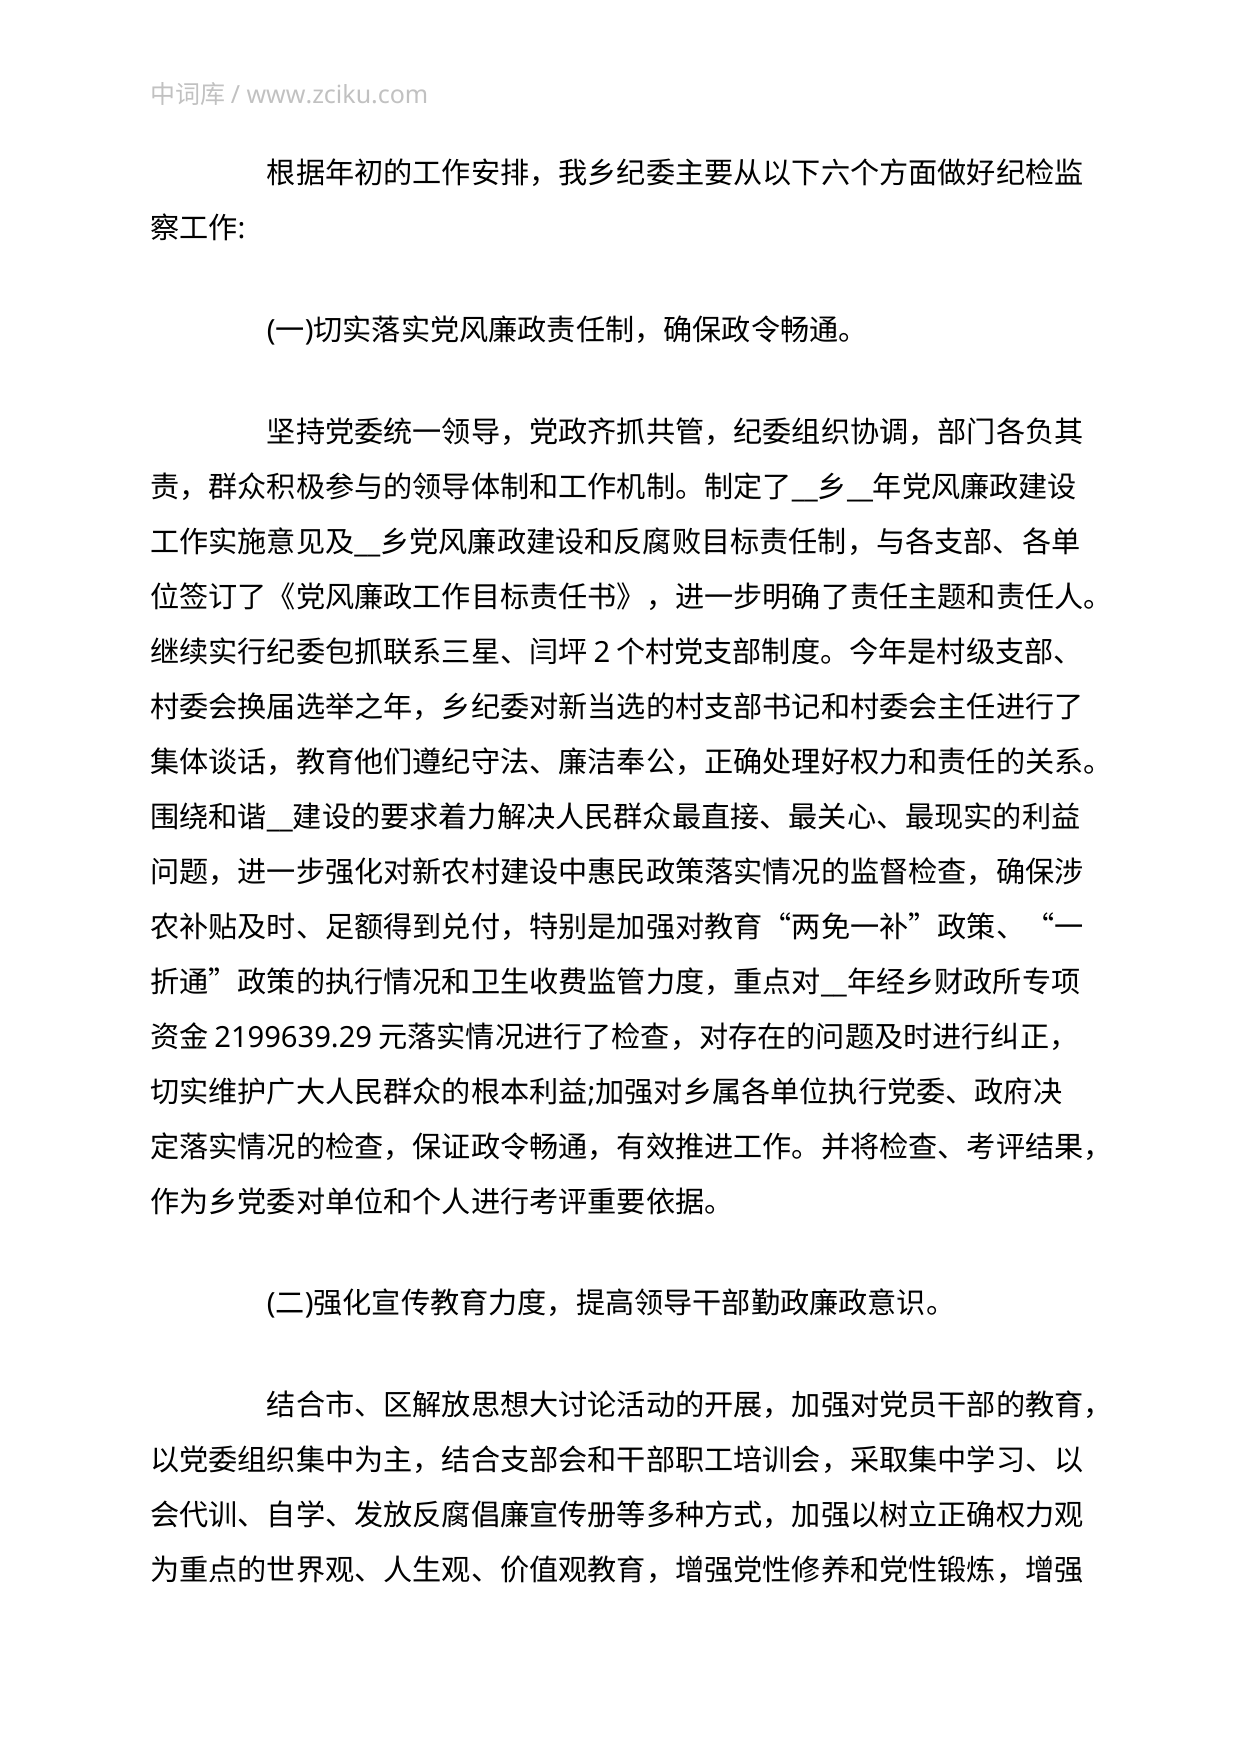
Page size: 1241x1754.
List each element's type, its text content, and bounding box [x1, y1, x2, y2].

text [150, 1382, 1090, 1589]
text (二)强化宣传教育力度，提高领导干部勤政廉政意识。 [150, 1280, 1090, 1322]
text 根据年初的工作安排，我乡纪委主要从以下六个方面做好纪检监察工作: [150, 150, 1090, 247]
text 坚持党委统一领导，党政齐抓共管，纪委组织协调，部门各负其责，群众积极参与的领导体制和工作机制。制定了__乡__年党风廉政建设工作实施意见及__乡党风廉政建设和反腐败目标责任制，与各支部、各单位签订了《党风廉政工作目标责任书》，进一步明确了责任主题和责任人。继续实行纪委包抓联系三星、闫坪2个村党支部制度。今年是村级支部、村委会换届选举之年，乡纪委对新当选的村支部书记和村委会主任进行了集体谈话，教育他们遵纪守法、廉洁奉公，正确处理好权力和责任的关系。围绕和谐__建设的要求着力解决人民群众最直接、最关心、最现实的利益问题，进一步强化对新农村建设中惠民政策落实情况的监督检查，确保涉农补贴及时、足额得到兑付，特别是加强对教育“两免一补”政策、“一折通”政策的执行情况和卫生收费监管力度，重点对__年经乡财政所专项资金2199639.29元落实情况进行了检查，对存在的问题及时进行纠正，切实维护广大人民群众的根本利益;加强对乡属各单位执行党委、政府决定落实情况的检查，保证政令畅通，有效推进工作。并将检查、考评结果，作为乡党委对单位和个人进行考评重要依据。 [150, 409, 1090, 1220]
text (一)切实落实党风廉政责任制，确保政令畅通。 [150, 307, 1090, 349]
